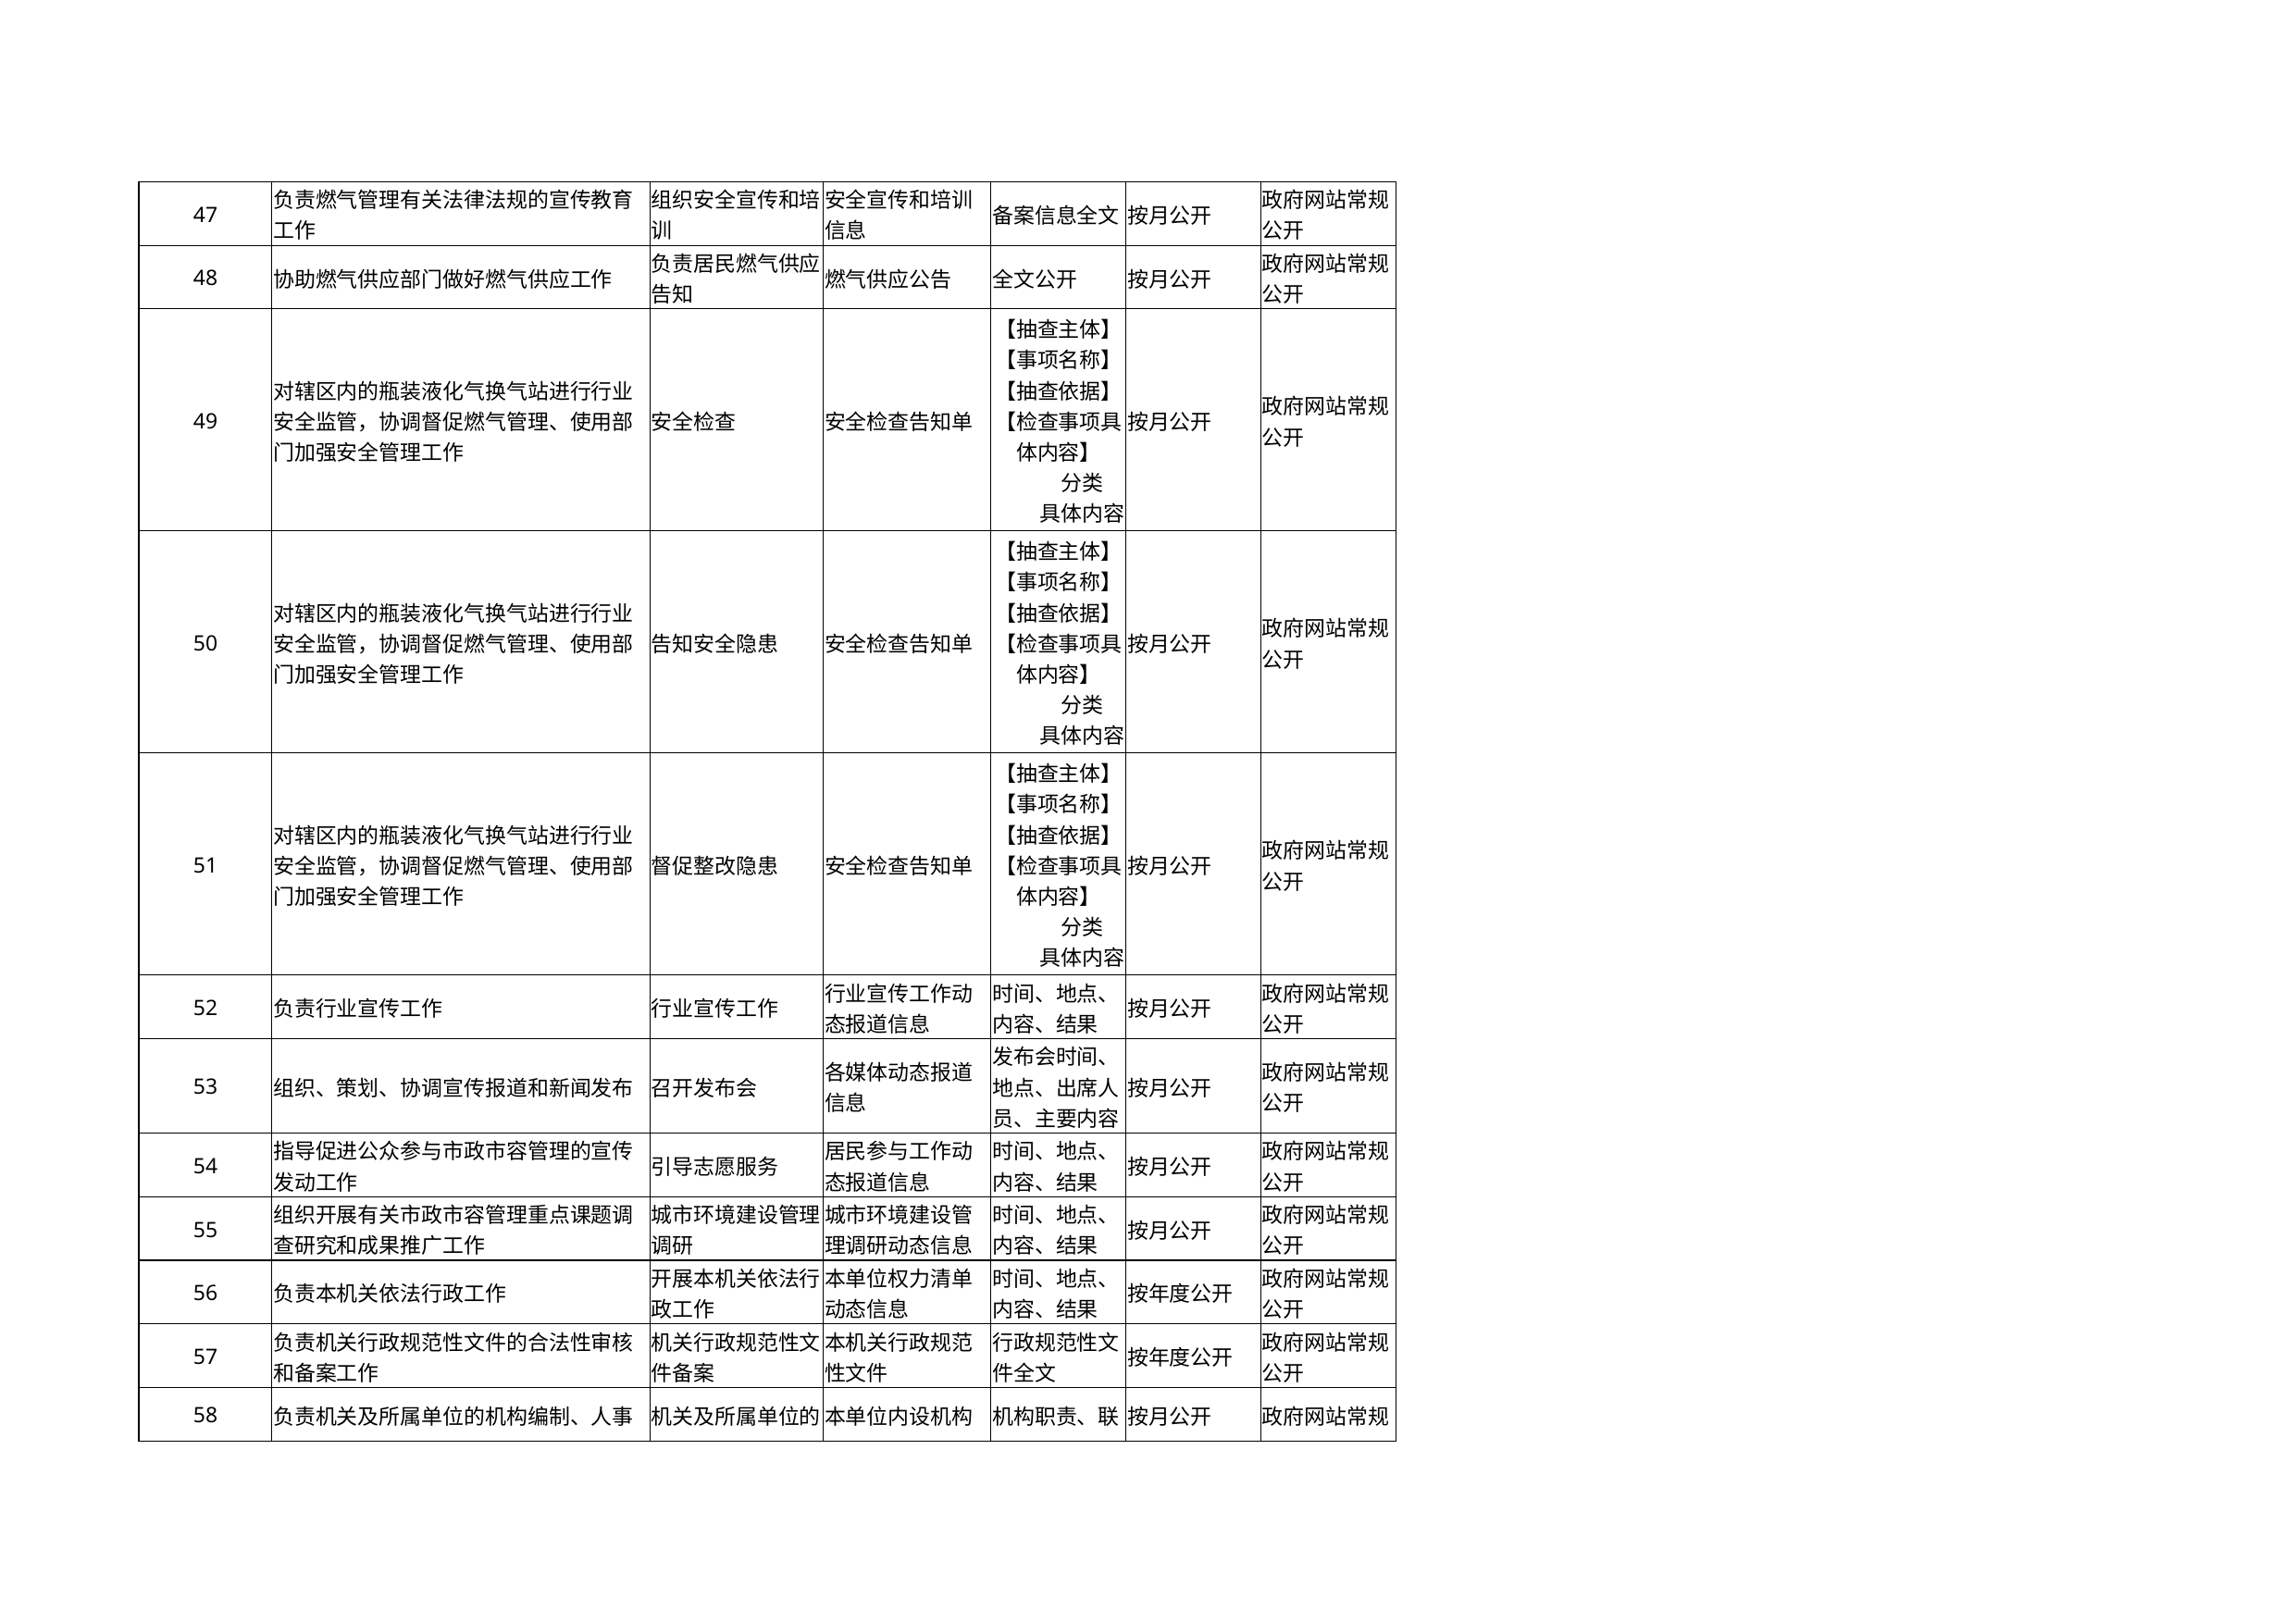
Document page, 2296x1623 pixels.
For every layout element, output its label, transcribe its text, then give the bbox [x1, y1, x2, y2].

table_cell 【抽查主体】 【事项名称】 【抽查依据】 【检查事项具体内容】 分类 具体内容 [991, 309, 1125, 530]
table_cell 负责行业宣传工作 [272, 975, 650, 1038]
table_cell 安全检查 [651, 309, 823, 530]
table_cell 政府网站常规公开 [1261, 1039, 1396, 1133]
table_cell 城市环境建设管理调研 [651, 1197, 823, 1259]
table_cell 行政规范性文件全文 [991, 1324, 1125, 1387]
table_cell 按月公开 [1126, 1039, 1260, 1133]
table_cell 时间、地点、内容、结果 [991, 1134, 1125, 1196]
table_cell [272, 1388, 650, 1441]
table_cell 对辖区内的瓶装液化气换气站进行行业安全监管，协调督促燃气管理、使用部门加强安全管理工作 [272, 753, 650, 974]
table_cell 发布会时间、地点、出席人员、主要内容 [991, 1039, 1125, 1133]
table_cell 开展本机关依法行政工作 [651, 1261, 823, 1323]
table_cell 负责燃气管理有关法律法规的宣传教育工作 [272, 182, 650, 244]
table_cell 机关行政规范性文件备案 [651, 1324, 823, 1387]
table_cell 按年度公开 [1126, 1261, 1260, 1323]
table_cell 城市环境建设管理调研动态信息 [824, 1197, 990, 1259]
table_cell 49 [140, 309, 271, 530]
table_cell 负责居民燃气供应告知 [651, 246, 823, 308]
table_cell 机构职责、联系方式 [991, 1388, 1125, 1441]
table_cell 50 [140, 531, 271, 752]
table_cell 政府网站常规公开 [1261, 1261, 1396, 1323]
table_cell 安全宣传和培训信息 [824, 182, 990, 244]
table_cell 行业宣传工作动态报道信息 [824, 975, 990, 1038]
table_cell 负责机关行政规范性文件的合法性审核和备案工作 [272, 1324, 650, 1387]
table_cell 本单位内设机构 [824, 1388, 990, 1441]
table_cell 56 [140, 1261, 271, 1323]
table_cell 负责本机关依法行政工作 [272, 1261, 650, 1323]
table_cell 【抽查主体】 【事项名称】 【抽查依据】 【检查事项具体内容】 分类 具体内容 [991, 753, 1125, 974]
table_cell 按月公开 [1126, 309, 1260, 530]
table_cell 安全检查告知单 [824, 531, 990, 752]
table_cell 按月公开 [1126, 975, 1260, 1038]
table_cell 按年度公开 [1126, 1324, 1260, 1387]
table_cell 组织、策划、协调宣传报道和新闻发布 [272, 1039, 650, 1133]
table_cell 安全检查告知单 [824, 753, 990, 974]
table_cell 政府网站常规公开 [1261, 246, 1396, 308]
table_cell 【抽查主体】 【事项名称】 【抽查依据】 【检查事项具体内容】 分类 具体内容 [991, 531, 1125, 752]
table_cell 48 [140, 246, 271, 308]
table_cell 按月公开 [1126, 1197, 1260, 1259]
table_cell 57 [140, 1324, 271, 1387]
table_cell 告知安全隐患 [651, 531, 823, 752]
table_cell 按月公开 [1126, 1388, 1260, 1441]
table_cell 按月公开 [1126, 182, 1260, 244]
table_cell 53 [140, 1039, 271, 1133]
table_cell 行业宣传工作 [651, 975, 823, 1038]
table_cell 全文公开 [991, 246, 1125, 308]
table_cell 52 [140, 975, 271, 1038]
table_cell 协助燃气供应部门做好燃气供应工作 [272, 246, 650, 308]
table_cell 政府网站常规公开 [1261, 182, 1396, 244]
table_cell 按月公开 [1126, 246, 1260, 308]
table_cell 机关及所属单位的机构编制 [651, 1388, 823, 1441]
table_cell 时间、地点、内容、结果 [991, 1261, 1125, 1323]
table_cell 居民参与工作动态报道信息 [824, 1134, 990, 1196]
table_cell 时间、地点、内容、结果 [991, 975, 1125, 1038]
table_cell 燃气供应公告 [824, 246, 990, 308]
table_cell 政府网站常规公开 [1261, 753, 1396, 974]
table_cell 本单位权力清单动态信息 [824, 1261, 990, 1323]
table_cell 政府网站常规公开 [1261, 1388, 1396, 1441]
table_cell 按月公开 [1126, 1134, 1260, 1196]
table_cell 指导促进公众参与市政市容管理的宣传发动工作 [272, 1134, 650, 1196]
table_cell 各媒体动态报道信息 [824, 1039, 990, 1133]
table_cell 对辖区内的瓶装液化气换气站进行行业安全监管，协调督促燃气管理、使用部门加强安全管理工作 [272, 531, 650, 752]
table_cell 58 [140, 1388, 271, 1441]
table_cell 组织开展有关市政市容管理重点课题调查研究和成果推广工作 [272, 1197, 650, 1259]
table_cell 本机关行政规范性文件 [824, 1324, 990, 1387]
table_cell 备案信息全文 [991, 182, 1125, 244]
table_cell 54 [140, 1134, 271, 1196]
table_cell 督促整改隐患 [651, 753, 823, 974]
table_cell 政府网站常规公开 [1261, 1134, 1396, 1196]
table_cell 安全检查告知单 [824, 309, 990, 530]
table_cell 47 [140, 182, 271, 244]
table_cell 51 [140, 753, 271, 974]
table_cell 政府网站常规公开 [1261, 1197, 1396, 1259]
table_cell 按月公开 [1126, 531, 1260, 752]
table_cell 组织安全宣传和培训 [651, 182, 823, 244]
table_cell 55 [140, 1197, 271, 1259]
table_cell 按月公开 [1126, 753, 1260, 974]
table_cell 政府网站常规公开 [1261, 309, 1396, 530]
table_cell 引导志愿服务 [651, 1134, 823, 1196]
table_cell 时间、地点、内容、结果 [991, 1197, 1125, 1259]
table_cell 政府网站常规公开 [1261, 975, 1396, 1038]
table_cell 对辖区内的瓶装液化气换气站进行行业安全监管，协调督促燃气管理、使用部门加强安全管理工作 [272, 309, 650, 530]
table_cell 政府网站常规公开 [1261, 1324, 1396, 1387]
table_cell 召开发布会 [651, 1039, 823, 1133]
table_cell 政府网站常规公开 [1261, 531, 1396, 752]
